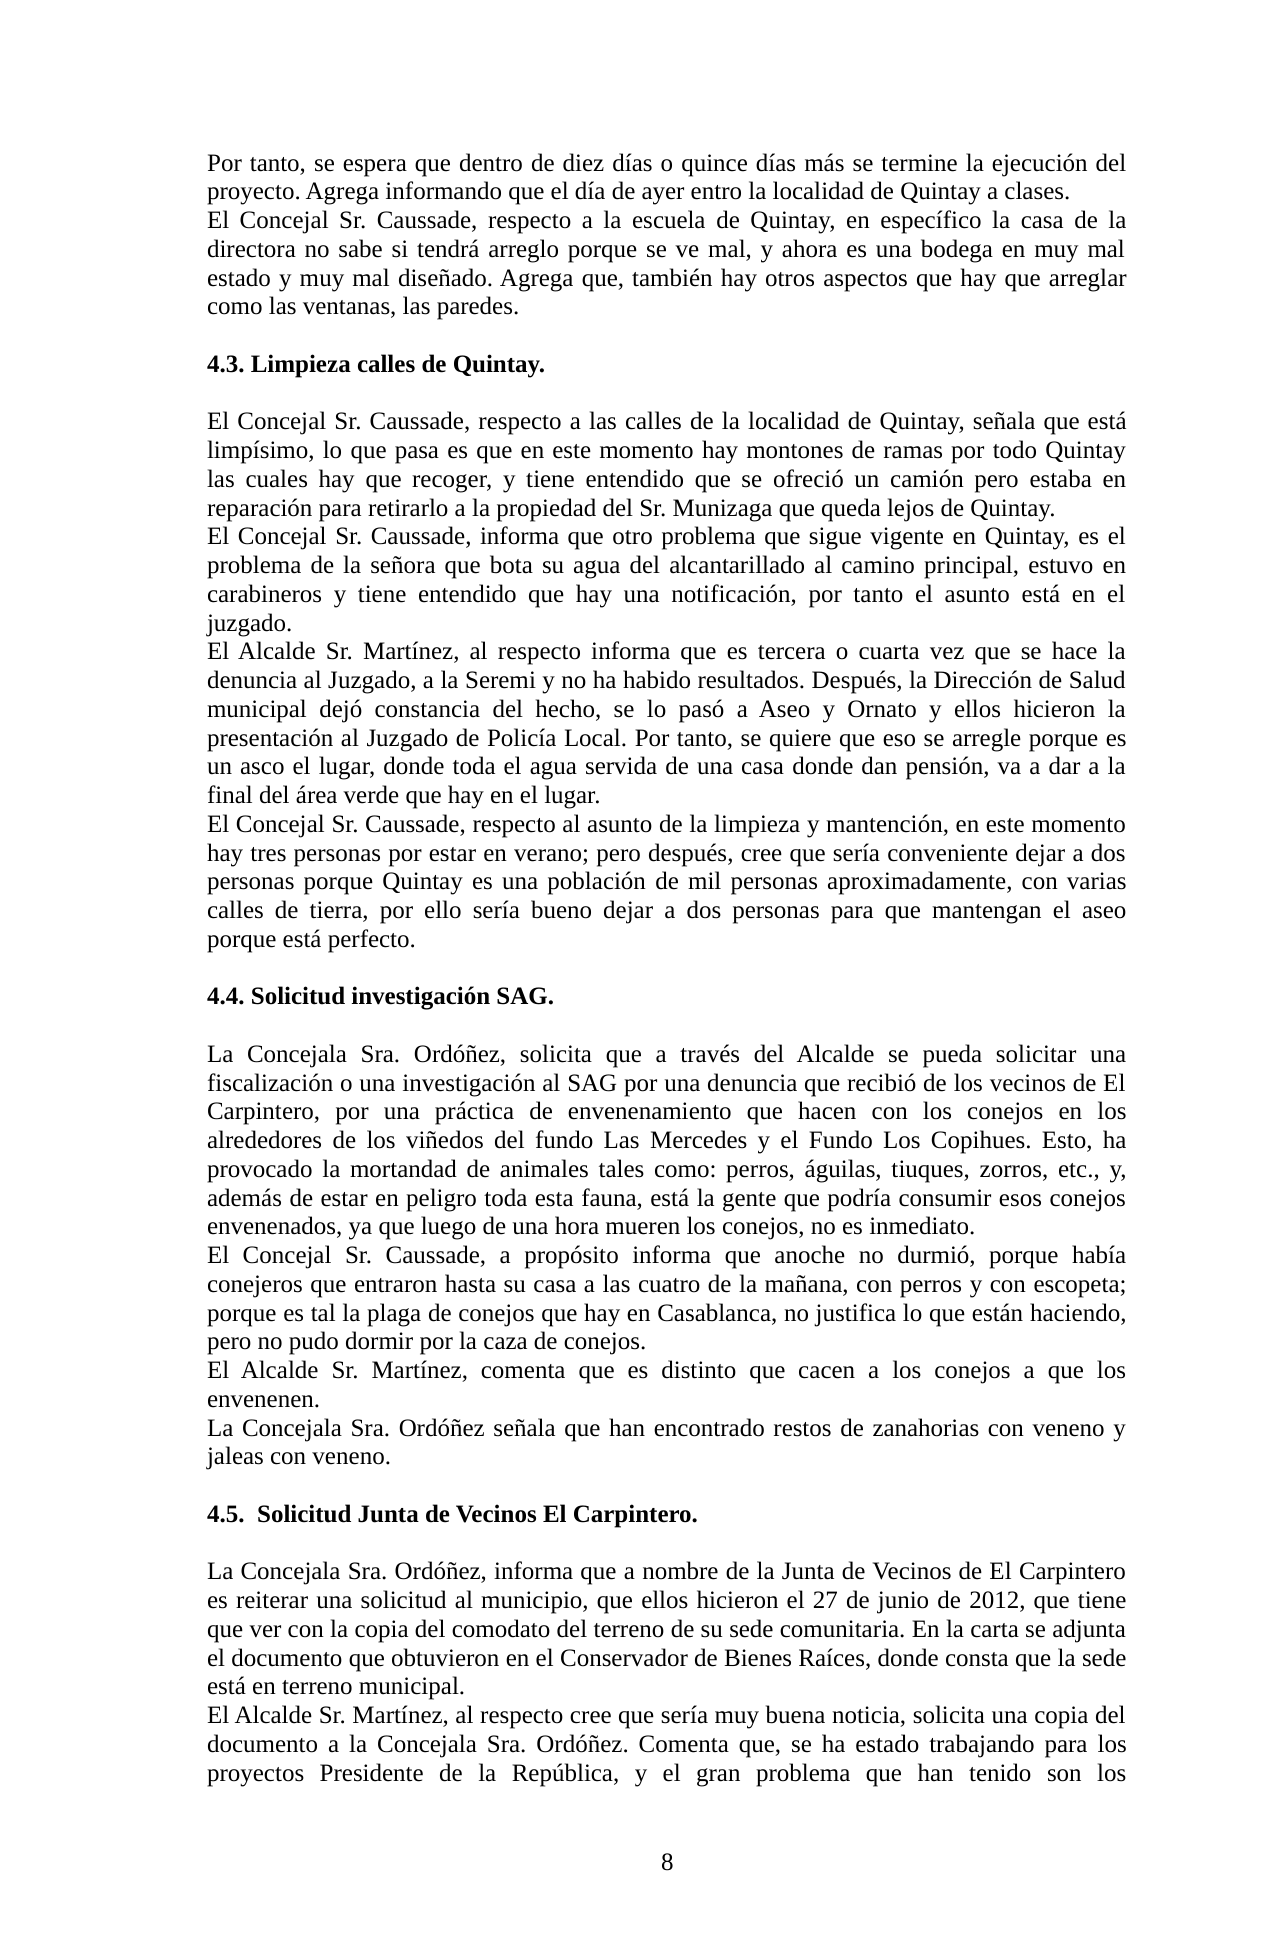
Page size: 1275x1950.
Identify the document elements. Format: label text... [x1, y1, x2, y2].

text El Concejal Sr. Caussade, a propósito informa que anoche no durmió, porque había conejeros que entraron hasta su casa a las cuatro de la mañana, con perros y con escopeta; porque es tal la plaga de conejos que hay en Casablanca, no justifica lo que están haciendo, pero no pudo dormir por la caza de conejos. [207, 1240, 1127, 1355]
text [207, 1700, 1127, 1786]
text La Concejala Sra. Ordóñez, solicita que a través del Alcalde se pueda solicitar una fiscalización o una investigación al SAG por una denuncia que recibió de los vecinos de El Carpintero, por una práctica de envenenamiento que hacen con los conejos en los alrededores de los viñedos del fundo Las Mercedes y el Fundo Los Copihues. Esto, ha provocado la mortandad de animales tales como: perros, águilas, tiuques, zorros, etc., y, además de estar en peligro toda esta fauna, está la gente que podría consumir esos conejos envenenados, ya que luego de una hora mueren los conejos, no es inmediato. [207, 1039, 1127, 1240]
text El Concejal Sr. Caussade, respecto a las calles de la localidad de Quintay, señala que está limpísimo, lo que pasa es que en este momento hay montones de ramas por todo Quintay las cuales hay que recoger, y tiene entendido que se ofreció un camión pero estaba en reparación para retirarlo a la propiedad del Sr. Munizaga que queda lejos de Quintay. [207, 406, 1127, 521]
text El Concejal Sr. Caussade, respecto a la escuela de Quintay, en específico la casa de la directora no sabe si tendrá arreglo porque se ve mal, y ahora es una bodega en muy mal estado y muy mal diseñado. Agrega que, también hay otros aspectos que hay que arreglar como las ventanas, las paredes. [207, 205, 1127, 320]
text El Alcalde Sr. Martínez, al respecto informa que es tercera o cuarta vez que se hace la denuncia al Juzgado, a la Seremi y no ha habido resultados. Después, la Dirección de Salud municipal dejó constancia del hecho, se lo pasó a Aseo y Ornato y ellos hicieron la presentación al Juzgado de Policía Local. Por tanto, se quiere que eso se arregle porque es un asco el lugar, donde toda el agua servida de una casa donde dan pensión, va a dar a la final del área verde que hay en el lugar. [207, 636, 1127, 809]
text El Alcalde Sr. Martínez, comenta que es distinto que cacen a los conejos a que los envenenen. [207, 1355, 1127, 1413]
text El Concejal Sr. Caussade, informa que otro problema que sigue vigente en Quintay, es el problema de la señora que bota su agua del alcantarillado al camino principal, estuvo en carabineros y tiene entendido que hay una notificación, por tanto el asunto está en el juzgado. [207, 521, 1127, 636]
text 4.4. Solicitud investigación SAG. [207, 981, 1127, 1010]
text El Concejal Sr. Caussade, respecto al asunto de la limpieza y mantención, en este momento hay tres personas por estar en verano; pero después, cree que sería conveniente dejar a dos personas porque Quintay es una población de mil personas aproximadamente, con varias calles de tierra, por ello sería bueno dejar a dos personas para que mantengan el aseo porque está perfecto. [207, 809, 1127, 953]
text La Concejala Sra. Ordóñez señala que han encontrado restos de zanahorias con veneno y jaleas con veneno. [207, 1413, 1127, 1470]
text La Concejala Sra. Ordóñez, informa que a nombre de la Junta de Vecinos de El Carpintero es reiterar una solicitud al municipio, que ellos hicieron el 27 de junio de 2012, que tiene que ver con la copia del comodato del terreno de su sede comunitaria. En la carta se adjunta el documento que obtuvieron en el Conservador de Bienes Raíces, donde consta que la sede está en terreno municipal. [207, 1556, 1127, 1700]
text 4.3. Limpieza calles de Quintay. [207, 349, 1127, 378]
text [207, 148, 1127, 205]
text 4.5. Solicitud Junta de Vecinos El Carpintero. [207, 1499, 1127, 1528]
